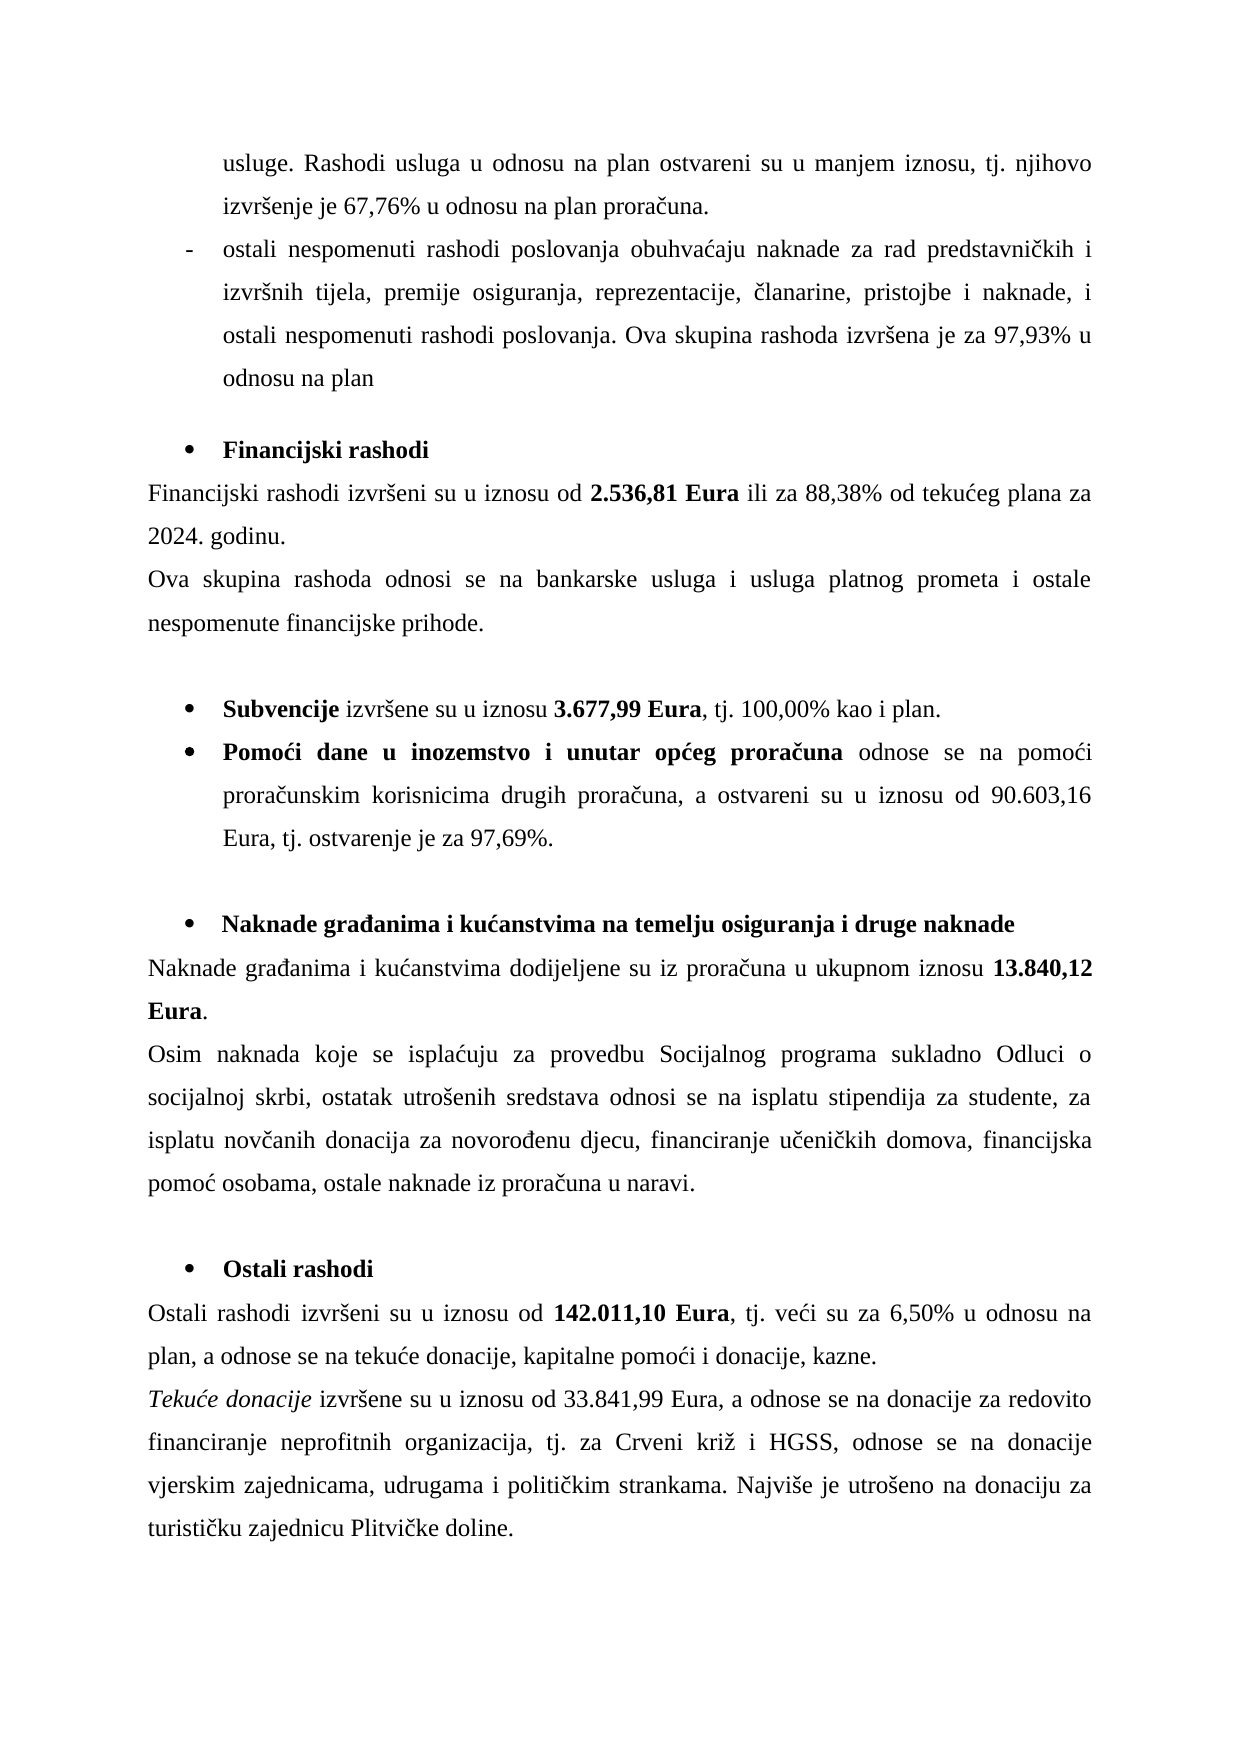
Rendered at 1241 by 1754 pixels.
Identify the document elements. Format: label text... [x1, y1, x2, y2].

list Pomoći dane u inozemstvo i unutar općeg proračuna odnose se na pomoći proračunskim korisnicima drugih proračuna, a ostvareni su u iznosu od 90.603,16 Eura, tj. ostvarenje je za 97,69%. [185, 737, 1093, 852]
text Ova skupina rashoda odnosi se na bankarske usluga i usluga platnog prometa i ostale nespomenute financijske prihode. [148, 564, 1093, 636]
text Ostali rashodi izvršeni su u iznosu od 142.011,10 Eura, tj. veći su za 6,50% u odnosu na plan, a odnose se na tekuće donacije, kapitalne pomoći i donacije, kazne. [148, 1298, 1093, 1369]
list Financijski rashodi [185, 435, 1093, 464]
text Tekuće donacije izvršene su u iznosu od 33.841,99 Eura, a odnose se na donacije za redovito financiranje neprofitnih organizacija, tj. za Crveni križ i HGSS, odnose se na donacije vjerskim zajednicama, udrugama i političkim strankama. Najviše je utrošeno na donaciju za turističku zajednicu Plitvičke doline. [148, 1384, 1093, 1542]
text Osim naknada koje se isplaćuju za provedbu Socijalnog programa sukladno Odluci o socijalnoj skrbi, ostatak utrošenih sredstava odnosi se na isplatu stipendija za studente, za isplatu novčanih donacija za novorođenu djecu, financiranje učeničkih domova, financijska pomoć osobama, ostale naknade iz proračuna u naravi. [148, 1039, 1093, 1197]
list ostali nespomenuti rashodi poslovanja obuhvaćaju naknade za rad predstavničkih i izvršnih tijela, premije osiguranja, reprezentacije, članarine, pristojbe i naknade, i ostali nespomenuti rashodi poslovanja. Ova skupina rashoda izvršena je za 97,93% u odnosu na plan [185, 234, 1093, 392]
list Ostali rashodi [185, 1254, 1093, 1283]
text Financijski rashodi izvršeni su u iznosu od 2.536,81 Eura ili za 88,38% od tekućeg plana za 2024. godinu. [148, 478, 1093, 550]
list Subvencije izvršene su u iznosu 3.677,99 Eura, tj. 100,00% kao i plan. [185, 694, 1093, 723]
list Naknade građanima i kućanstvima na temelju osiguranja i druge naknade [185, 909, 1093, 938]
text Naknade građanima i kućanstvima dodijeljene su iz proračuna u ukupnom iznosu 13.840,12 Eura. [148, 953, 1093, 1024]
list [185, 148, 1093, 219]
